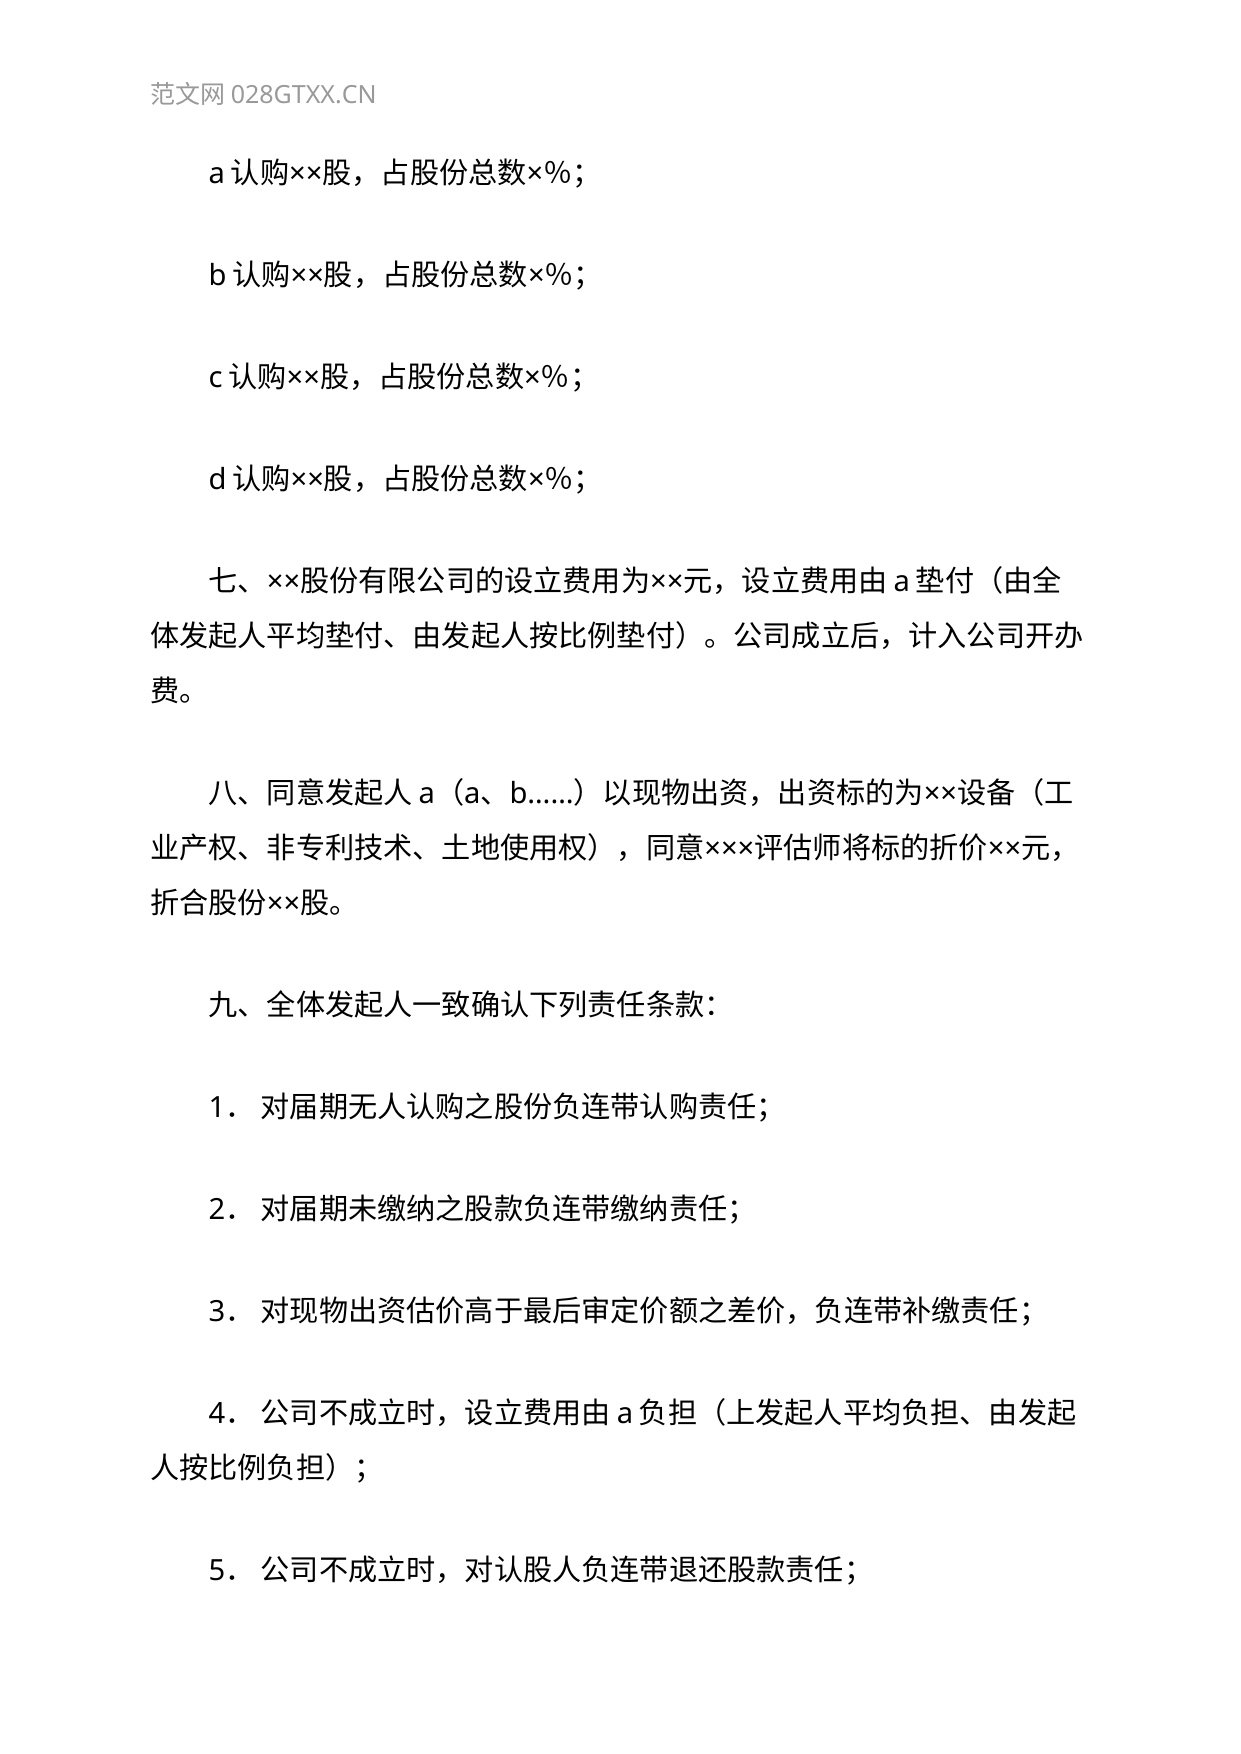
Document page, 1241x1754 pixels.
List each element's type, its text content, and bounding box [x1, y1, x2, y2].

text 1． 对届期无人认购之股份负连带认购责任； [150, 1083, 1090, 1126]
text 5． 公司不成立时，对认股人负连带退还股款责任； [150, 1546, 1090, 1588]
text 七、××股份有限公司的设立费用为××元，设立费用由a垫付（由全体发起人平均垫付、由发起人按比例垫付）。公司成立后，计入公司开办费。 [150, 558, 1090, 710]
text 3． 对现物出资估价高于最后审定价额之差价，负连带补缴责任； [150, 1287, 1090, 1330]
text b认购××股，占股份总数×％； [150, 252, 1090, 294]
text d认购××股，占股份总数×％； [150, 456, 1090, 498]
text 九、全体发起人一致确认下列责任条款： [150, 982, 1090, 1024]
text 八、同意发起人a（a、b……）以现物出资，出资标的为××设备（工业产权、非专利技术、土地使用权），同意×××评估师将标的折价××元，折合股份××股。 [150, 769, 1090, 922]
text a认购××股，占股份总数×％； [150, 150, 1090, 192]
text 2． 对届期未缴纳之股款负连带缴纳责任； [150, 1185, 1090, 1228]
text 4． 公司不成立时，设立费用由a负担（上发起人平均负担、由发起人按比例负担）； [150, 1389, 1090, 1487]
text c认购××股，占股份总数×％； [150, 354, 1090, 396]
